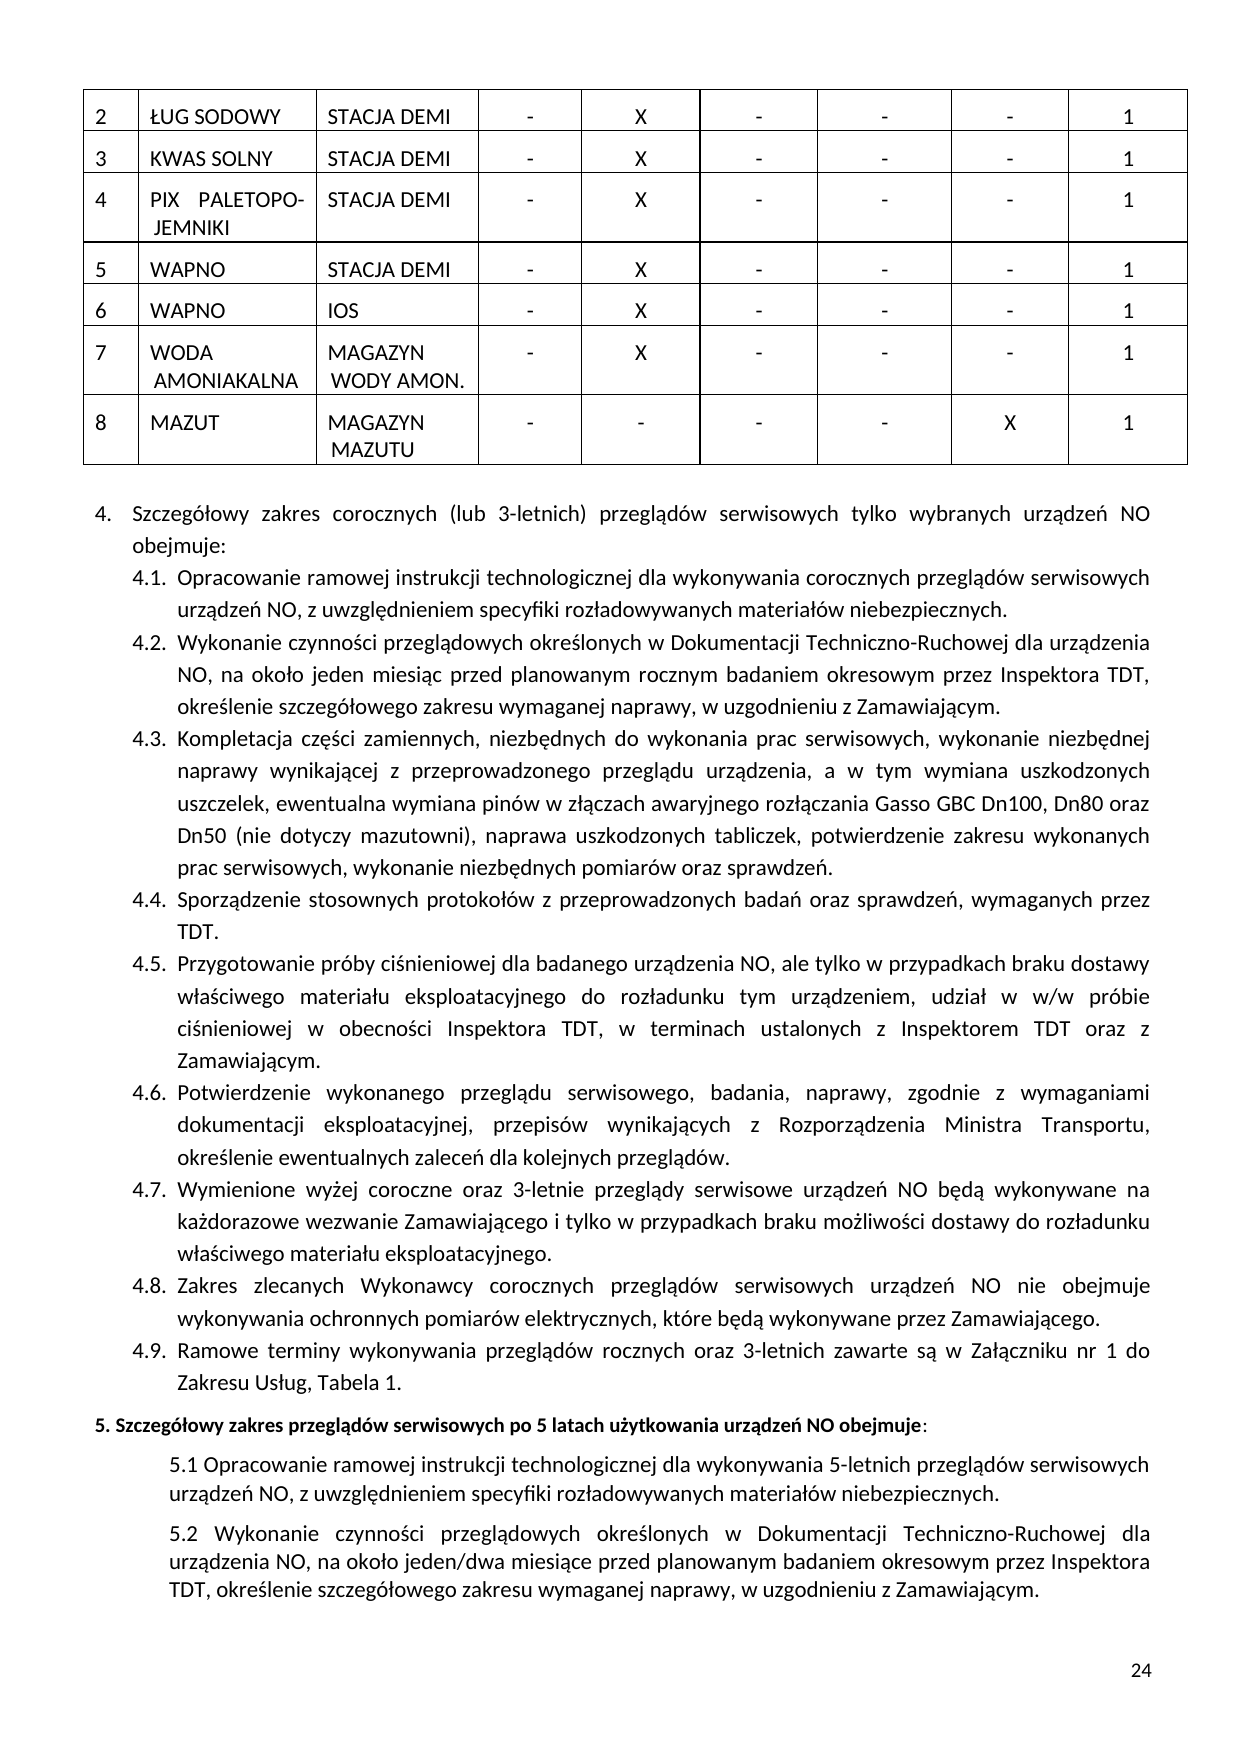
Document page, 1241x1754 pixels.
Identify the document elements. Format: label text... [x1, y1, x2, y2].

list Wykonanie czynności przeglądowych określonych w Dokumentacji Techniczno-Ruchowej dla urządzenia NO, na około jeden miesiąc przed planowanym rocznym badaniem okresowym przez Inspektora TDT, określenie szczegółowego zakresu wymaganej naprawy, w uzgodnieniu z Zamawiającym. [132, 628, 1152, 720]
list Przygotowanie próby ciśnieniowej dla badanego urządzenia NO, ale tylko w przypadkach braku dostawy właściwego materiału eksploatacyjnego do rozładunku tym urządzeniem, udział w w/w próbie ciśnieniowej w obecności Inspektora TDT, w terminach ustalonych z Inspektorem TDT oraz z Zamawiającym. [132, 949, 1152, 1074]
list Szczegółowy zakres corocznych (lub 3-letnich) przeglądów serwisowych tylko wybranych urządzeń NO obejmuje: [94, 499, 1152, 559]
list Opracowanie ramowej instrukcji technologicznej dla wykonywania corocznych przeglądów serwisowych urządzeń NO, z uwzględnieniem specyfiki rozładowywanych materiałów niebezpiecznych. [132, 563, 1152, 623]
table_cell 4 [84, 173, 138, 241]
table_cell X [952, 395, 1068, 464]
table_cell - [818, 284, 951, 324]
table_cell - [952, 90, 1068, 130]
table_cell - [582, 395, 699, 464]
table_cell - [701, 173, 817, 241]
table_cell - [701, 395, 817, 464]
table_cell - [818, 131, 951, 172]
table_cell 7 [84, 326, 138, 394]
table_cell - [479, 284, 581, 324]
table_cell - [701, 284, 817, 324]
table_cell X [582, 326, 699, 394]
table_cell 1 [1069, 395, 1187, 464]
table_cell KWAS SOLNY [139, 131, 316, 172]
table_cell 8 [84, 395, 138, 464]
table_cell WAPNO [139, 243, 316, 283]
table_cell 6 [84, 284, 138, 324]
list Sporządzenie stosownych protokołów z przeprowadzonych badań oraz sprawdzeń, wymaganych przez TDT. [132, 885, 1152, 945]
table_cell - [818, 395, 951, 464]
table_cell IOS [317, 284, 478, 324]
table_cell - [952, 326, 1068, 394]
list Zakres zlecanych Wykonawcy corocznych przeglądów serwisowych urządzeń NO nie obejmuje wykonywania ochronnych pomiarów elektrycznych, które będą wykonywane przez Zamawiającego. [132, 1271, 1152, 1332]
table_cell X [582, 284, 699, 324]
table_cell 1 [1069, 243, 1187, 283]
table_cell 3 [84, 131, 138, 172]
table_cell MAGAZYN MAZUTU [317, 395, 478, 464]
table_cell - [701, 90, 817, 130]
table_cell - [952, 131, 1068, 172]
table_cell - [952, 243, 1068, 283]
table_cell - [818, 90, 951, 130]
table_cell X [582, 173, 699, 241]
table_cell - [952, 284, 1068, 324]
table_cell - [701, 131, 817, 172]
table_cell X [582, 243, 699, 283]
table_cell 5 [84, 243, 138, 283]
table_cell X [582, 90, 699, 130]
table_cell 1 [1069, 90, 1187, 130]
table_cell 1 [1069, 326, 1187, 394]
table_cell STACJA DEMI [317, 131, 478, 172]
table_cell - [479, 395, 581, 464]
table_cell X [582, 131, 699, 172]
table_cell 1 [1069, 131, 1187, 172]
text 5. Szczegółowy zakres przeglądów serwisowych po 5 latach użytkowania urządzeń NO obejmuje: [94, 1413, 1152, 1438]
table_cell WAPNO [139, 284, 316, 324]
table_cell 1 [1069, 173, 1187, 241]
table_cell - [701, 243, 817, 283]
table_cell 2 [84, 90, 138, 130]
table_cell STACJA DEMI [317, 90, 478, 130]
list 5.2 Wykonanie czynności przeglądowych określonych w Dokumentacji Techniczno-Ruchowej dla urządzenia NO, na około jeden/dwa miesiące przed planowanym badaniem okresowym przez Inspektora TDT, określenie szczegółowego zakresu wymaganej naprawy, w uzgodnieniu z Zamawiającym. [169, 1519, 1152, 1603]
list Kompletacja części zamiennych, niezbędnych do wykonania prac serwisowych, wykonanie niezbędnej naprawy wynikającej z przeprowadzonego przeglądu urządzenia, a w tym wymiana uszkodzonych uszczelek, ewentualna wymiana pinów w złączach awaryjnego rozłączania Gasso GBC Dn100, Dn80 oraz Dn50 (nie dotyczy mazutowni), naprawa uszkodzonych tabliczek, potwierdzenie zakresu wykonanych prac serwisowych, wykonanie niezbędnych pomiarów oraz sprawdzeń. [132, 724, 1152, 881]
list 5.1 Opracowanie ramowej instrukcji technologicznej dla wykonywania 5-letnich przeglądów serwisowych urządzeń NO, z uwzględnieniem specyfiki rozładowywanych materiałów niebezpiecznych. [169, 1451, 1152, 1507]
table_cell - [479, 90, 581, 130]
table_cell ŁUG SODOWY [139, 90, 316, 130]
table_cell - [818, 243, 951, 283]
table_cell - [479, 243, 581, 283]
table_cell 1 [1069, 284, 1187, 324]
table_cell STACJA DEMI [317, 173, 478, 241]
table_cell WODA AMONIAKALNA [139, 326, 316, 394]
table_cell - [479, 173, 581, 241]
table_cell - [479, 326, 581, 394]
table_cell - [818, 173, 951, 241]
table_cell PIX PALETOPO-JEMNIKI [139, 173, 316, 241]
table_cell - [701, 326, 817, 394]
table_cell - [479, 131, 581, 172]
table_cell - [818, 326, 951, 394]
table_cell MAZUT [139, 395, 316, 464]
table_cell - [952, 173, 1068, 241]
table_cell STACJA DEMI [317, 243, 478, 283]
list Ramowe terminy wykonywania przeglądów rocznych oraz 3-letnich zawarte są w Załączniku nr 1 do Zakresu Usług, Tabela 1. [132, 1336, 1152, 1396]
table_cell MAGAZYN WODY AMON. [317, 326, 478, 394]
list Wymienione wyżej coroczne oraz 3-letnie przeglądy serwisowe urządzeń NO będą wykonywane na każdorazowe wezwanie Zamawiającego i tylko w przypadkach braku możliwości dostawy do rozładunku właściwego materiału eksploatacyjnego. [132, 1175, 1152, 1267]
list Potwierdzenie wykonanego przeglądu serwisowego, badania, naprawy, zgodnie z wymaganiami dokumentacji eksploatacyjnej, przepisów wynikających z Rozporządzenia Ministra Transportu, określenie ewentualnych zaleceń dla kolejnych przeglądów. [132, 1078, 1152, 1171]
